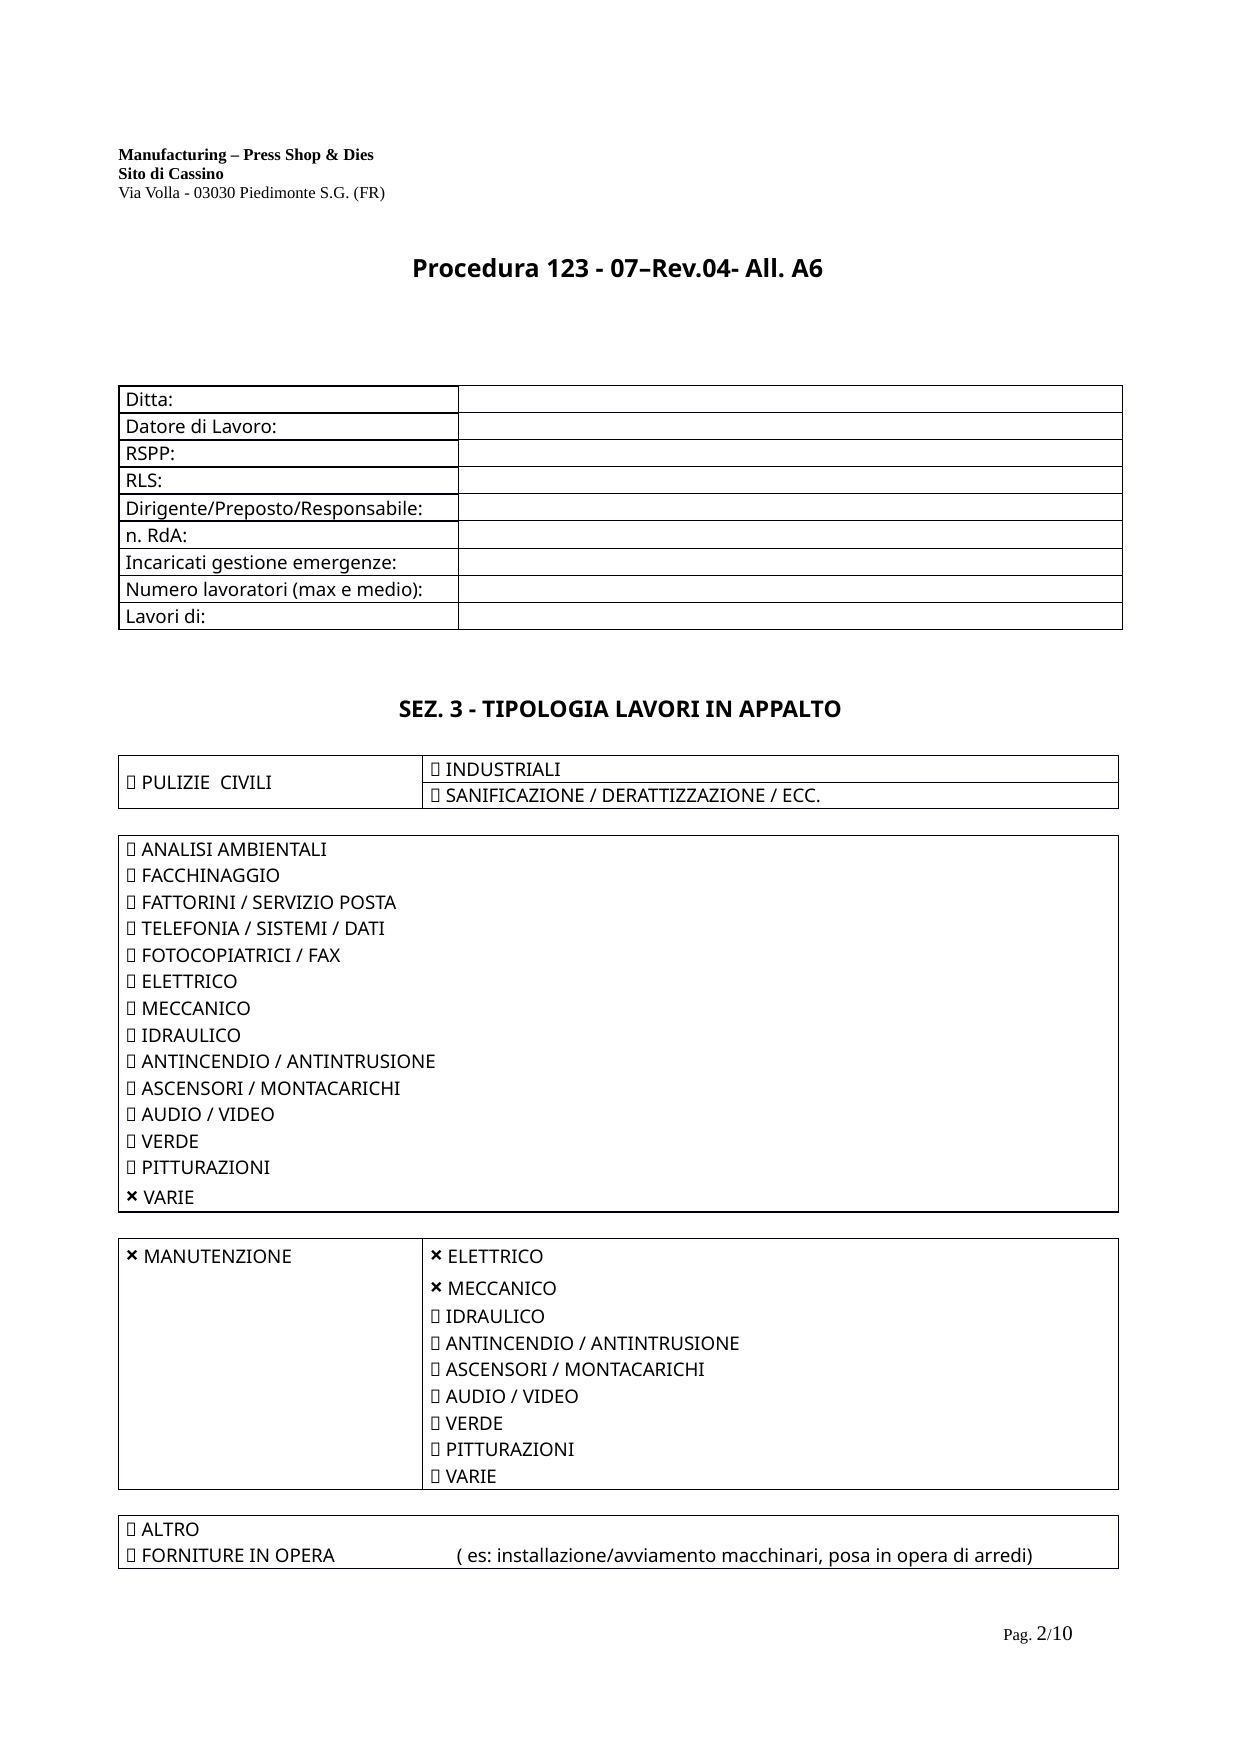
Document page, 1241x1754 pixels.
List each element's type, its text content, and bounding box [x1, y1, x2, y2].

table_cell [459, 494, 1122, 520]
table_cell 􀂆 FORNITURE IN OPERA ( es: installazione/avviamento macchinari, posa in opera di arredi) [119, 1542, 1118, 1568]
table_header × MANUTENZIONE [119, 1239, 422, 1488]
table_cell 􀂆 SANIFICAZIONE / DERATTIZZAZIONE / ECC. [423, 783, 1118, 808]
table_cell Numero lavoratori (max e medio): [120, 576, 458, 602]
table_header 􀂆 PULIZIE CIVILI [119, 756, 422, 808]
table_header × ELETTRICO [423, 1239, 1118, 1270]
table_cell [459, 413, 1122, 439]
table_cell [459, 467, 1122, 493]
table_cell Incaricati gestione emergenze: [120, 549, 458, 574]
table_header 􀂆 ANALISI AMBIENTALI [119, 836, 1118, 861]
table_cell × VARIE [119, 1180, 1118, 1211]
table_cell 􀂆 ELETTRICO [119, 968, 1118, 994]
table_cell 􀂆 AUDIO / VIDEO [119, 1101, 1118, 1127]
table_cell 􀂆 MECCANICO [119, 994, 1118, 1021]
table_cell 􀂆 AUDIO / VIDEO [423, 1382, 1118, 1409]
table_cell 􀂆 ASCENSORI / MONTACARICHI [423, 1356, 1118, 1382]
table_cell 􀂆 TELEFONIA / SISTEMI / DATI [119, 915, 1118, 941]
table_cell [459, 603, 1122, 629]
table_cell 􀂆 IDRAULICO [423, 1303, 1118, 1329]
table_cell Dirigente/Preposto/Responsabile: [120, 495, 458, 520]
table_cell Lavori di: [120, 603, 458, 629]
table_cell [459, 549, 1122, 574]
table_cell × MECCANICO [423, 1270, 1118, 1303]
table_cell 􀂆 PITTURAZIONI [119, 1154, 1118, 1180]
table_header 􀂆 ALTRO [119, 1516, 1118, 1542]
table_cell 􀂆 IDRAULICO [119, 1021, 1118, 1047]
table_cell 􀂆 ANTINCENDIO / ANTINTRUSIONE [423, 1329, 1118, 1356]
table_cell 􀂆 VARIE [423, 1462, 1118, 1488]
table_cell [459, 576, 1122, 602]
table_cell n. RdA: [120, 522, 458, 547]
table_cell 􀂆 ASCENSORI / MONTACARICHI [119, 1074, 1118, 1101]
table_header Ditta: [120, 387, 458, 412]
table_cell 􀂆 VERDE [119, 1127, 1118, 1154]
table_cell RLS: [120, 468, 458, 493]
table_cell 􀂆 ANTINCENDIO / ANTINTRUSIONE [119, 1048, 1118, 1074]
table_cell 􀂆 VERDE [423, 1409, 1118, 1435]
table_cell Datore di Lavoro: [120, 414, 458, 439]
table_cell [459, 521, 1122, 547]
table_cell 􀂆 PITTURAZIONI [423, 1435, 1118, 1462]
table_header 􀂆 INDUSTRIALI [423, 756, 1118, 782]
table_cell 􀂆 FACCHINAGGIO [119, 861, 1118, 888]
table_cell RSPP: [120, 441, 458, 466]
text SEZ. 3 - TIPOLOGIA LAVORI IN APPALTO [118, 693, 1122, 724]
table_cell [459, 440, 1122, 466]
table_header [459, 386, 1122, 412]
table_cell 􀂆 FOTOCOPIATRICI / FAX [119, 941, 1118, 968]
table_cell 􀂆 FATTORINI / SERVIZIO POSTA [119, 888, 1118, 914]
